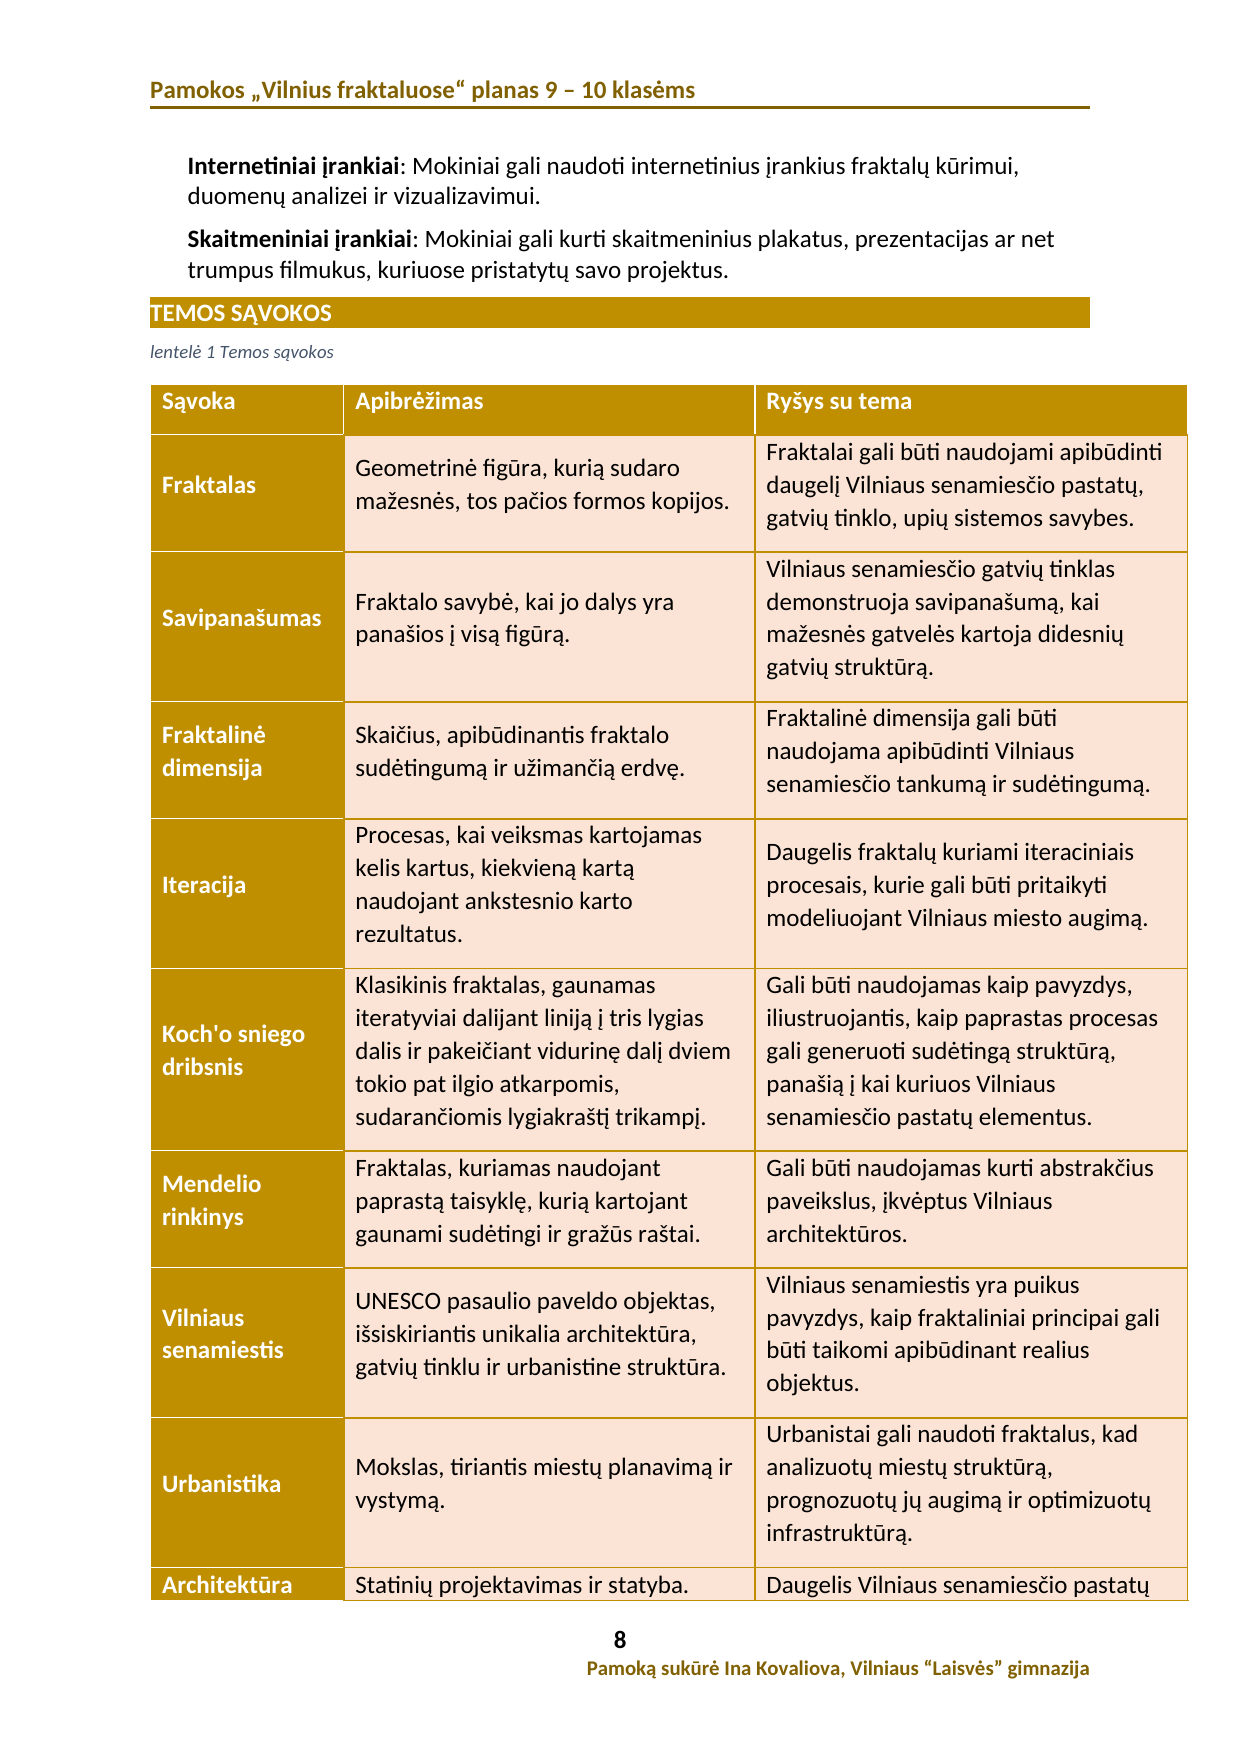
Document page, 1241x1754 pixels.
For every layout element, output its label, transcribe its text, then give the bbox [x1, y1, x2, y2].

table_cell Mendelio rinkinys [151, 1151, 343, 1267]
table_cell Mokslas, tiriantis miestų planavimą ir vystymą. [345, 1419, 754, 1567]
table_cell Urbanistai gali naudoti fraktalus, kad analizuotų miestų struktūrą, prognozuotų jų augimą ir optimizuotų infrastruktūrą. [756, 1419, 1187, 1567]
text Skaitmeniniai įrankiai: Mokiniai gali kurti skaitmeninius plakatus, prezentacijas ar net trumpus filmukus, kuriuose pristatytų savo projektus. [187, 223, 1090, 284]
table_cell Klasikinis fraktalas, gaunamas iteratyviai dalijant liniją į tris lygias dalis ir pakeičiant vidurinę dalį dviem tokio pat ilgio atkarpomis, sudarančiomis lygiakraštį trikampį. [345, 969, 754, 1150]
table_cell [756, 1568, 1187, 1600]
table_header Sąvoka [151, 385, 343, 434]
table_cell Fraktalinė dimensija gali būti naudojama apibūdinti Vilniaus senamiesčio tankumą ir sudėtingumą. [756, 703, 1187, 818]
table_cell Fraktalas [151, 435, 343, 551]
table_header Ryšys su tema [756, 385, 1187, 434]
text Internetiniai įrankiai: Mokiniai gali naudoti internetinius įrankius fraktalų kūrimui, duomenų analizei ir vizualizavimui. [187, 150, 1090, 211]
table_cell Fraktalas, kuriamas naudojant paprastą taisyklę, kurią kartojant gaunami sudėtingi ir gražūs raštai. [345, 1152, 754, 1267]
table_cell Urbanistika [151, 1418, 343, 1567]
text TEMOS SĄVOKOS [150, 297, 1090, 328]
table_cell Fraktalinė dimensija [151, 702, 343, 818]
table_cell Daugelis fraktalų kuriami iteraciniais procesais, kurie gali būti pritaikyti modeliuojant Vilniaus miesto augimą. [756, 820, 1187, 968]
table_cell Geometrinė figūra, kurią sudaro mažesnės, tos pačios formos kopijos. [345, 436, 754, 551]
table_cell Gali būti naudojamas kaip pavyzdys, iliustruojantis, kaip paprastas procesas gali generuoti sudėtingą struktūrą, panašią į kai kuriuos Vilniaus senamiesčio pastatų elementus. [756, 969, 1187, 1150]
table_cell Fraktalo savybė, kai jo dalys yra panašios į visą figūrą. [345, 553, 754, 701]
table_cell Architektūra [151, 1568, 343, 1600]
table_cell Procesas, kai veiksmas kartojamas kelis kartus, kiekvieną kartą naudojant ankstesnio karto rezultatus. [345, 820, 754, 968]
text lentelė 1 Temos sąvokos [150, 340, 1090, 363]
table_cell Skaičius, apibūdinantis fraktalo sudėtingumą ir užimančią erdvę. [345, 703, 754, 818]
table_header Apibrėžimas [344, 385, 754, 434]
table_cell Statinių projektavimas ir statyba. [345, 1568, 754, 1600]
table_cell Savipanašumas [151, 552, 343, 701]
table_cell Vilniaus senamiestis [151, 1268, 343, 1417]
table_cell Fraktalai gali būti naudojami apibūdinti daugelį Vilniaus senamiesčio pastatų, gatvių tinklo, upių sistemos savybes. [756, 436, 1187, 551]
table_cell Koch'o sniego dribsnis [151, 969, 343, 1150]
table_cell Vilniaus senamiestis yra puikus pavyzdys, kaip fraktaliniai principai gali būti taikomi apibūdinant realius objektus. [756, 1269, 1187, 1417]
table_cell Iteracija [151, 819, 343, 968]
table_cell Gali būti naudojamas kurti abstrakčius paveikslus, įkvėptus Vilniaus architektūros. [756, 1152, 1187, 1267]
table_cell UNESCO pasaulio paveldo objektas, išsiskiriantis unikalia architektūra, gatvių tinklu ir urbanistine struktūra. [345, 1269, 754, 1417]
table_cell Vilniaus senamiesčio gatvių tinklas demonstruoja savipanašumą, kai mažesnės gatvelės kartoja didesnių gatvių struktūrą. [756, 553, 1187, 701]
